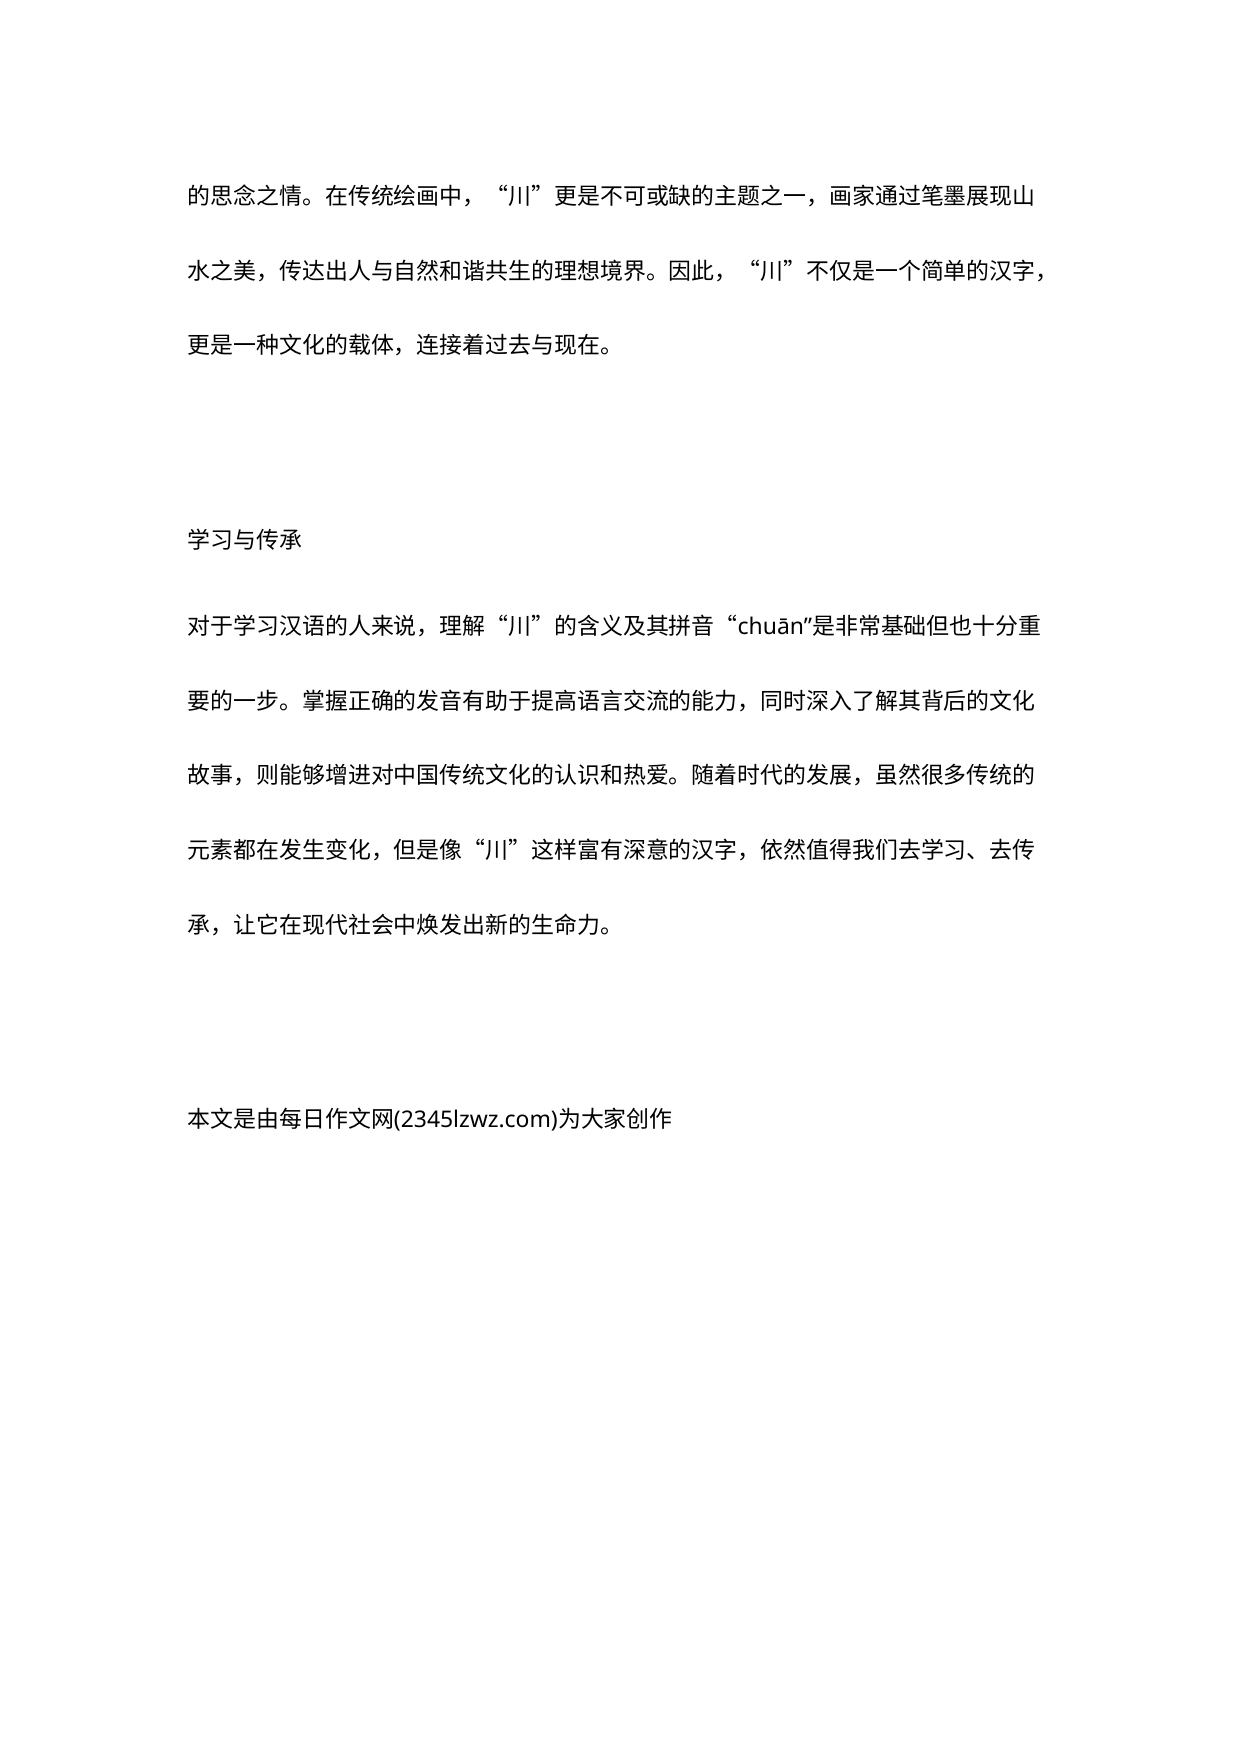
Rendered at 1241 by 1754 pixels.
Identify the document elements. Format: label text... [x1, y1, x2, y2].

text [187, 162, 1053, 376]
text 对于学习汉语的人来说，理解“川”的含义及其拼音“chuān”是非常基础但也十分重要的一步。掌握正确的发音有助于提高语言交流的能力，同时深入了解其背后的文化故事，则能够增进对中国传统文化的认识和热爱。随着时代的发展，虽然很多传统的元素都在发生变化，但是像“川”这样富有深意的汉字，依然值得我们去学习、去传承，让它在现代社会中焕发出新的生命力。 [187, 592, 1053, 956]
text 本文是由每日作文网(2345lzwz.com)为大家创作 [187, 1085, 1053, 1150]
text 学习与传承 [187, 506, 1053, 571]
